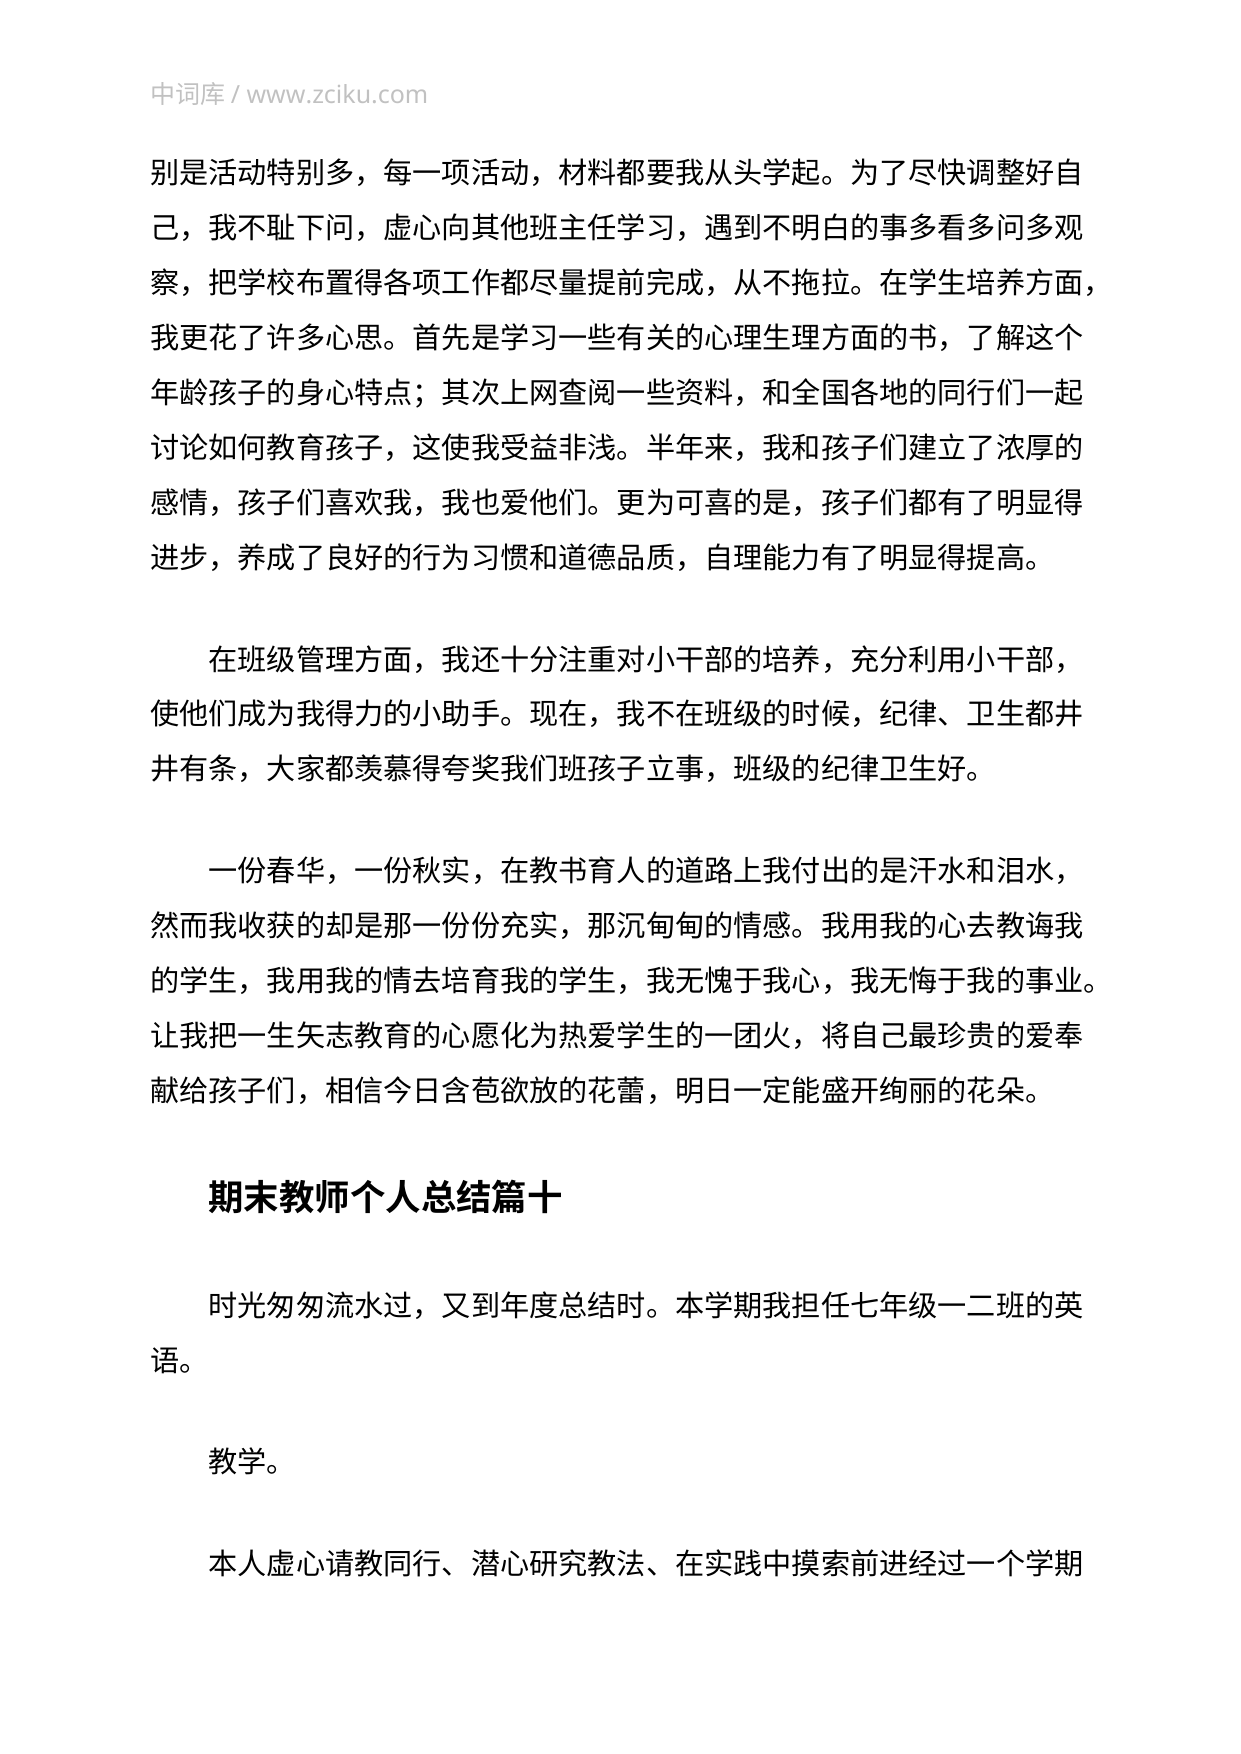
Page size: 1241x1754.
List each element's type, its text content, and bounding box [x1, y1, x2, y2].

text 教学。 [150, 1439, 1090, 1481]
text 一份春华，一份秋实，在教书育人的道路上我付出的是汗水和泪水，然而我收获的却是那一份份充实，那沉甸甸的情感。我用我的心去教诲我的学生，我用我的情去培育我的学生，我无愧于我心，我无悔于我的事业。让我把一生矢志教育的心愿化为热爱学生的一团火，将自己最珍贵的爱奉献给孩子们，相信今日含苞欲放的花蕾，明日一定能盛开绚丽的花朵。 [150, 848, 1090, 1109]
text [150, 1541, 1090, 1583]
text 期末教师个人总结篇十 [150, 1169, 1090, 1220]
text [150, 150, 1090, 577]
text 时光匆匆流水过，又到年度总结时。本学期我担任七年级一二班的英语。 [150, 1282, 1090, 1379]
text 在班级管理方面，我还十分注重对小干部的培养，充分利用小干部，使他们成为我得力的小助手。现在，我不在班级的时候，纪律、卫生都井井有条，大家都羡慕得夸奖我们班孩子立事，班级的纪律卫生好。 [150, 636, 1090, 788]
